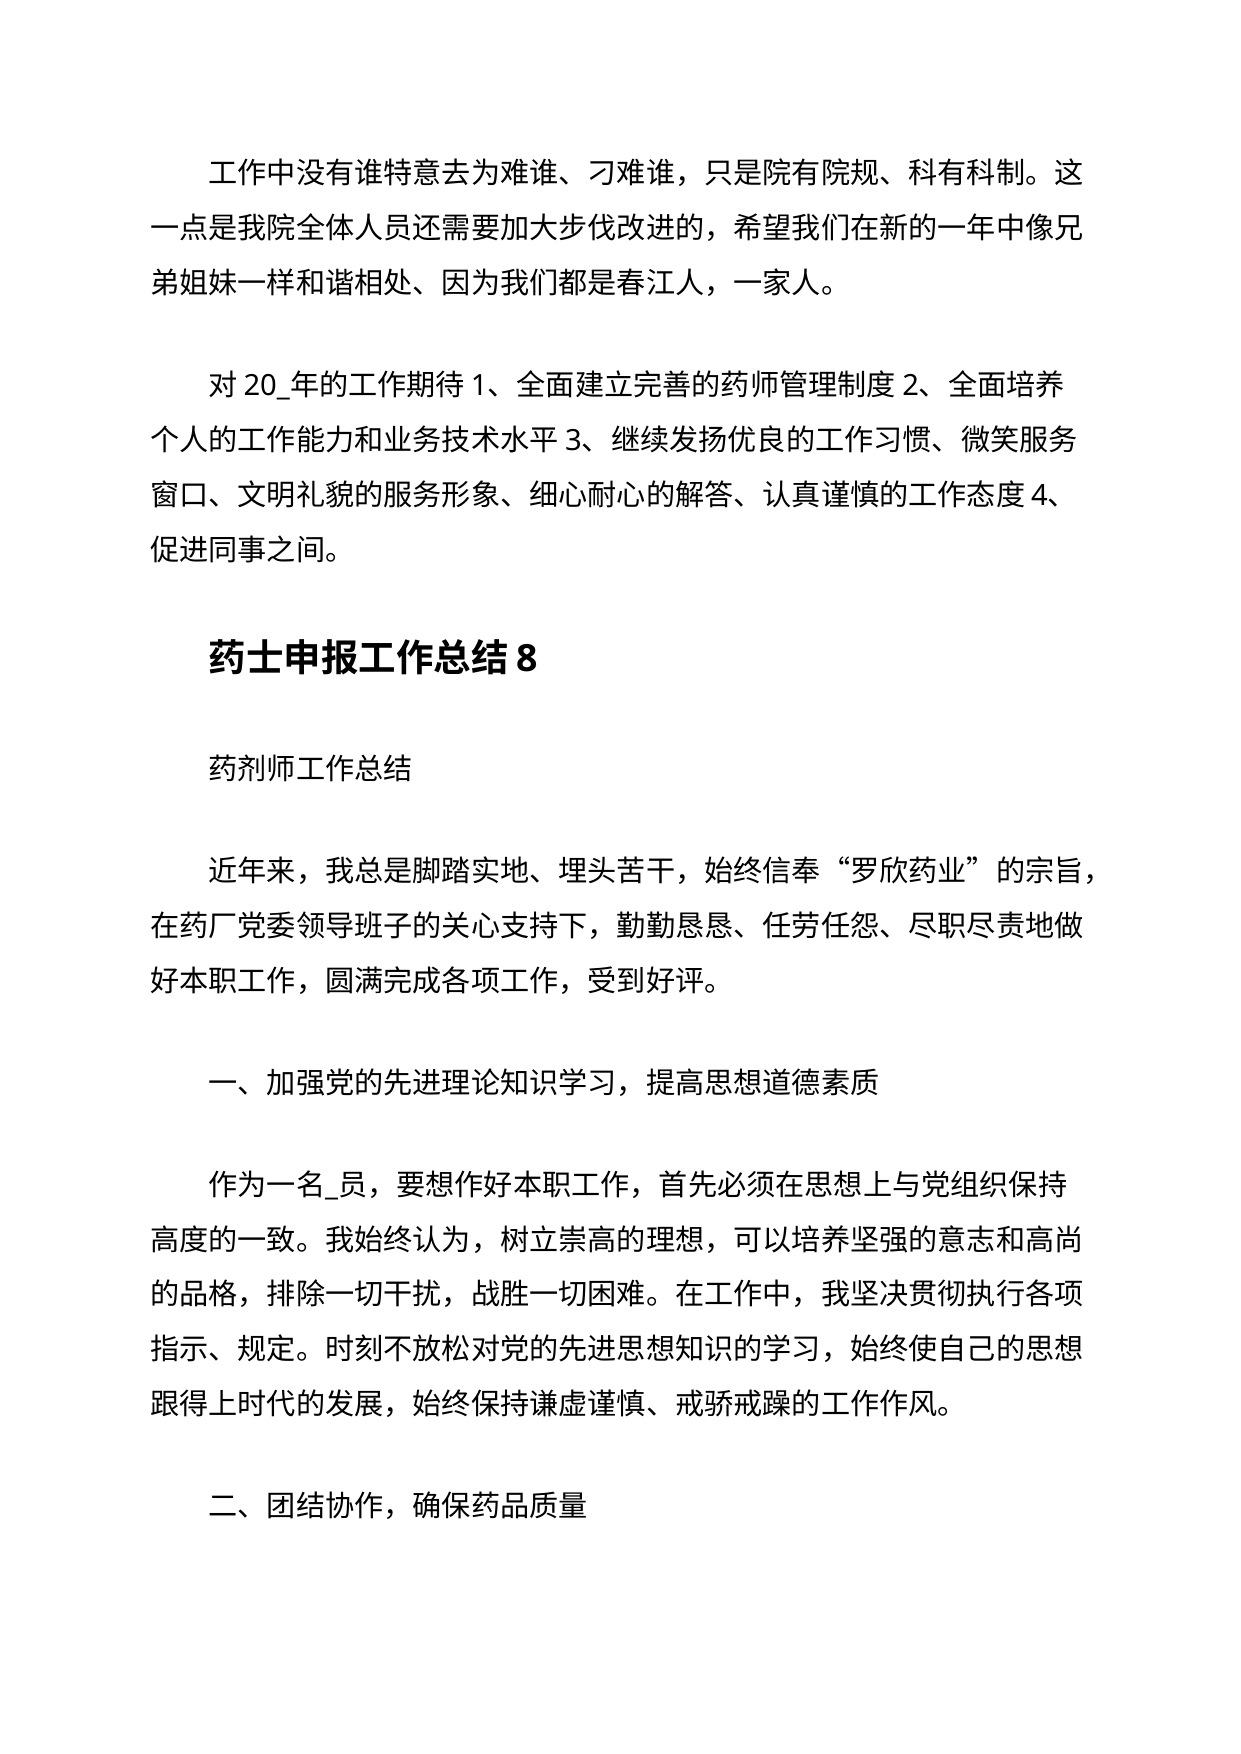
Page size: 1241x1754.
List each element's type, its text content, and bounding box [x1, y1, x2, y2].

text 药剂师工作总结 [150, 746, 1090, 788]
text 作为一名_员，要想作好本职工作，首先必须在思想上与党组织保持高度的一致。我始终认为，树立崇高的理想，可以培养坚强的意志和高尚的品格，排除一切干扰，战胜一切困难。在工作中，我坚决贯彻执行各项指示、规定。时刻不放松对党的先进思想知识的学习，始终使自己的思想跟得上时代的发展，始终保持谦虚谨慎、戒骄戒躁的工作作风。 [150, 1161, 1090, 1423]
text 对20_年的工作期待1、全面建立完善的药师管理制度 2、全面培养个人的工作能力和业务技术水平 3、继续发扬优良的工作习惯、微笑服务窗口、文明礼貌的服务形象、细心耐心的解答、认真谨慎的工作态度4、促进同事之间。 [150, 362, 1090, 569]
text 近年来，我总是脚踏实地、埋头苦干，始终信奉“罗欣药业”的宗旨，在药厂党委领导班子的关心支持下，勤勤恳恳、任劳任怨、尽职尽责地做好本职工作，圆满完成各项工作，受到好评。 [150, 848, 1090, 1000]
text 药士申报工作总结8 [150, 628, 1090, 683]
text 工作中没有谁特意去为难谁、刁难谁，只是院有院规、科有科制。这一点是我院全体人员还需要加大步伐改进的，希望我们在新的一年中像兄弟姐妹一样和谐相处、因为我们都是春江人，一家人。 [150, 150, 1090, 302]
text 一、加强党的先进理论知识学习，提高思想道德素质 [150, 1059, 1090, 1102]
text 二、团结协作，确保药品质量 [150, 1482, 1090, 1525]
